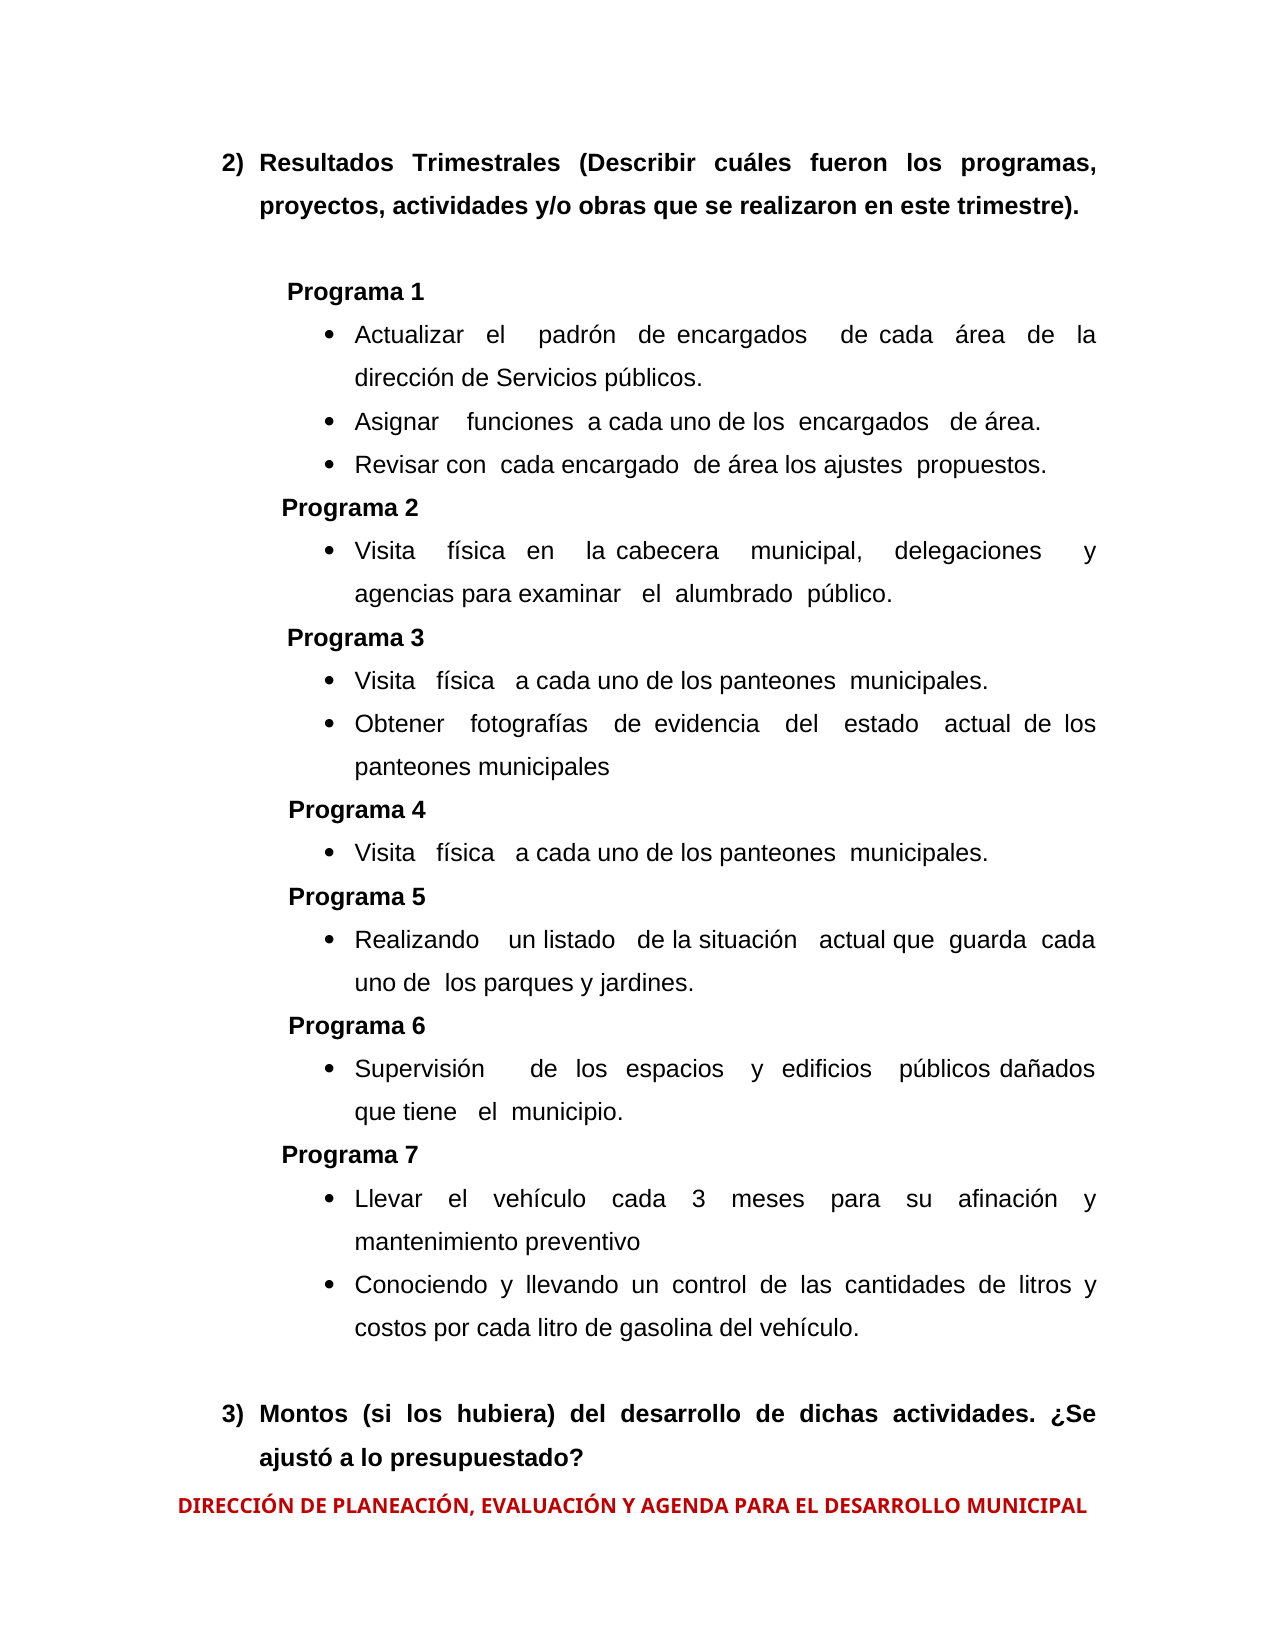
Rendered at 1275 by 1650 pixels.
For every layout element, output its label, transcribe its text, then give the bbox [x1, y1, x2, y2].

list Actualizar el padrón de encargados de cada área de la dirección de Servicios públicos. [325, 320, 1098, 392]
list Programa 1 [259, 277, 1098, 306]
list Llevar el vehículo cada 3 meses para su afinación y mantenimiento preventivo [325, 1184, 1098, 1256]
text Programa 4 [177, 795, 1098, 824]
list Conociendo y llevando un control de las cantidades de litros y costos por cada litro de gasolina del vehículo. [325, 1270, 1098, 1342]
list Revisar con cada encargado de área los ajustes propuestos. [325, 450, 1098, 479]
list Visita física a cada uno de los panteones municipales. [325, 838, 1098, 867]
list Supervisión de los espacios y edificios públicos dañados que tiene el municipio. [325, 1054, 1098, 1126]
list Visita física en la cabecera municipal, delegaciones y agencias para examinar el alumbrado público. [325, 536, 1098, 608]
text Programa 2 [177, 493, 1098, 522]
list Montos (si los hubiera) del desarrollo de dichas actividades. ¿Se ajustó a lo presupuestado? [222, 1399, 1098, 1471]
list Resultados Trimestrales (Describir cuáles fueron los programas, proyectos, actividades y/o obras que se realizaron en este trimestre). [222, 148, 1098, 219]
list Programa 3 [259, 622, 1098, 651]
list Visita física a cada uno de los panteones municipales. [325, 666, 1098, 694]
list Obtener fotografías de evidencia del estado actual de los panteones municipales [325, 709, 1098, 781]
list Asignar funciones a cada uno de los encargados de área. [325, 407, 1098, 435]
text Programa 7 [177, 1141, 1098, 1169]
text Programa 6 [177, 1011, 1098, 1040]
list Realizando un listado de la situación actual que guarda cada uno de los parques y jardines. [325, 925, 1098, 997]
text Programa 5 [177, 882, 1098, 910]
